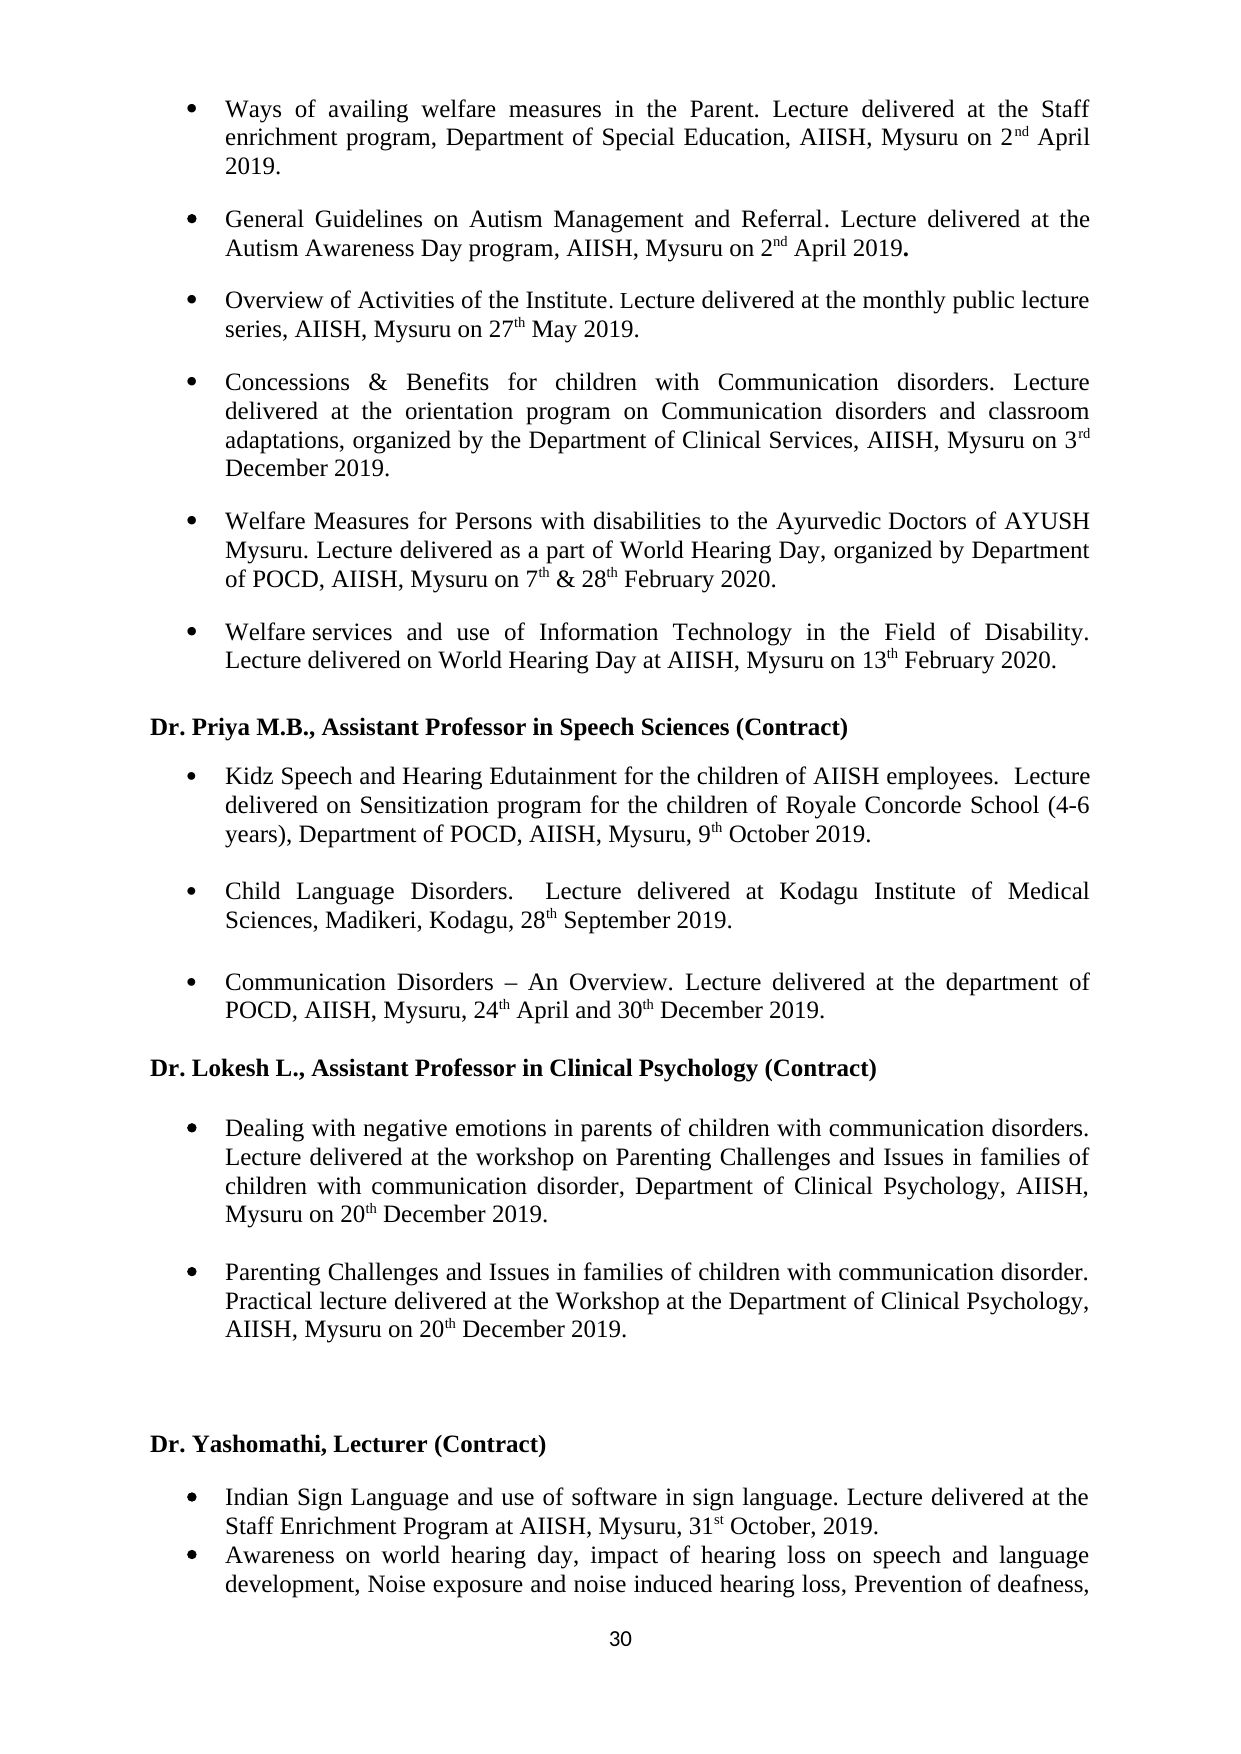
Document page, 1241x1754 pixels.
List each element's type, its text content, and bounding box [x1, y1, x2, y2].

text Dr. Lokesh L., Assistant Professor in Clinical Psychology (Contract) [150, 1053, 1090, 1082]
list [187, 1540, 1090, 1597]
list Overview of Activities of the Institute. Lecture delivered at the monthly public lecture series, AIISH, Mysuru on 27th May 2019. [187, 286, 1090, 343]
list Indian Sign Language and use of software in sign language. Lecture delivered at the Staff Enrichment Program at AIISH, Mysuru, 31st October, 2019. [187, 1482, 1090, 1540]
text Dr. Priya M.B., Assistant Professor in Speech Sciences (Contract) [150, 712, 1090, 740]
list Welfare Measures for Persons with disabilities to the Ayurvedic Doctors of AYUSH Mysuru. Lecture delivered as a part of World Hearing Day, organized by Department of POCD, AIISH, Mysuru on 7th & 28th February 2020. [187, 506, 1090, 592]
list Parenting Challenges and Issues in families of children with communication disorder. Practical lecture delivered at the Workshop at the Department of Clinical Psychology, AIISH, Mysuru on 20th December 2019. [187, 1257, 1090, 1343]
list Welfare services and use of Information Technology in the Field of Disability. Lecture delivered on World Hearing Day at AIISH, Mysuru on 13th February 2020. [187, 617, 1090, 674]
list Dealing with negative emotions in parents of children with communication disorders. Lecture delivered at the workshop on Parenting Challenges and Issues in families of children with communication disorder, Department of Clinical Psychology, AIISH, Mysuru on 20th December 2019. [187, 1113, 1090, 1228]
list Kidz Speech and Hearing Edutainment for the children of AIISH employees. Lecture delivered on Sensitization program for the children of Royale Concorde School (4-6 years), Department of POCD, AIISH, Mysuru, 9th October 2019. [187, 761, 1090, 847]
list Child Language Disorders. Lecture delivered at Kodagu Institute of Medical Sciences, Madikeri, Kodagu, 28th September 2019. [187, 876, 1090, 934]
list Ways of availing welfare measures in the Parent. Lecture delivered at the Staff enrichment program, Department of Special Education, AIISH, Mysuru on 2nd April 2019. [187, 94, 1090, 180]
text Dr. Yashomathi, Lecturer (Contract) [150, 1429, 1090, 1458]
list Communication Disorders – An Overview. Lecture delivered at the department of POCD, AIISH, Mysuru, 24th April and 30th December 2019. [187, 967, 1090, 1024]
list General Guidelines on Autism Management and Referral. Lecture delivered at the Autism Awareness Day program, AIISH, Mysuru on 2nd April 2019. [187, 204, 1090, 262]
list Concessions & Benefits for children with Communication disorders. Lecture delivered at the orientation program on Communication disorders and classroom adaptations, organized by the Department of Clinical Services, AIISH, Mysuru on 3rd December 2019. [187, 367, 1090, 482]
